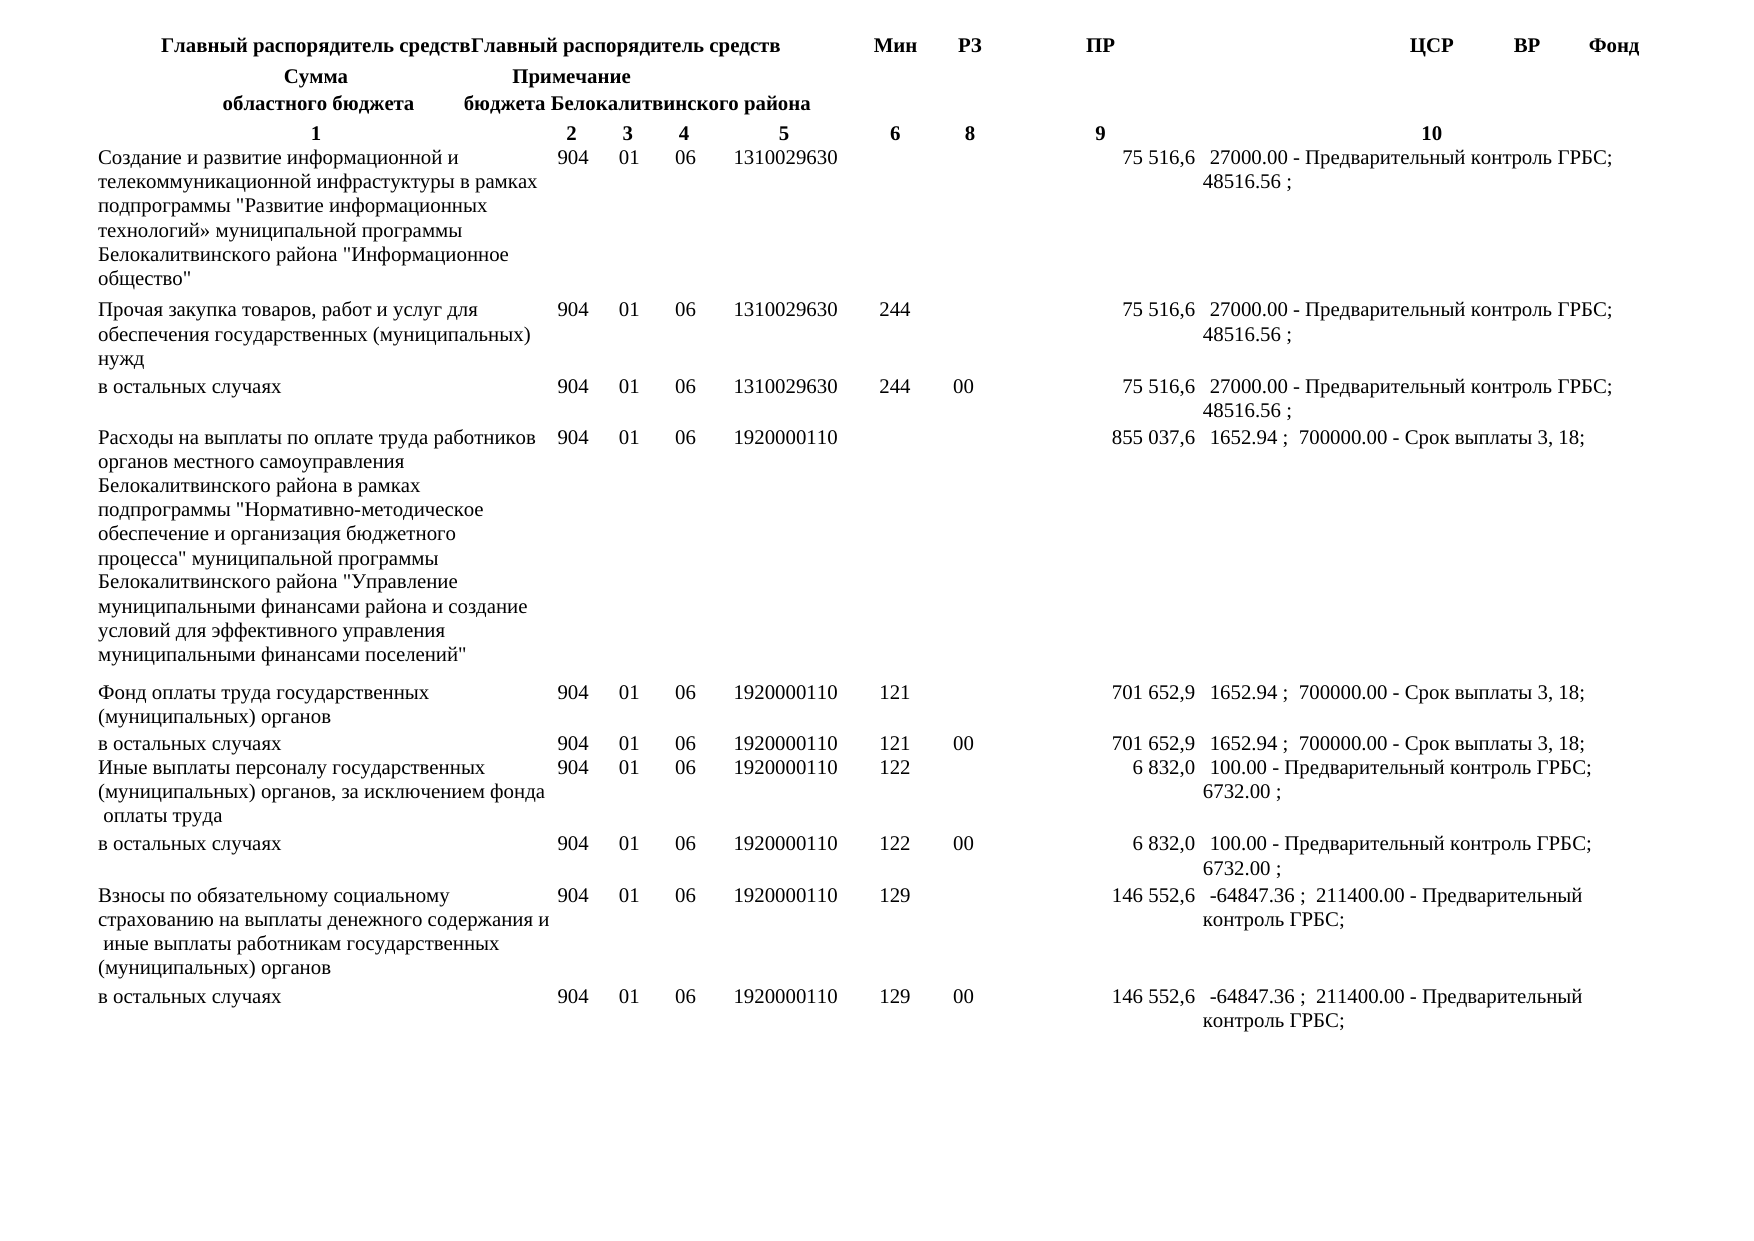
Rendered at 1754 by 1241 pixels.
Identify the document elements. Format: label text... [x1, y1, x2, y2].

text страхованию на выплаты денежного содержания и контроль ГРБС; [88, 907, 1724, 931]
text (муниципальных) органов, за исключением фонда 6732.00 ; [88, 779, 1724, 803]
text (муниципальных) органов [88, 955, 1724, 979]
text Белокалитвинского района "Информационное [88, 242, 1724, 266]
text иные выплаты работникам государственных [88, 931, 1724, 955]
text в остальных случаях 904 01 06 1920000110 122 00 6 832,0 100.00 - Предварительный контроль ГРБС; [88, 831, 1724, 855]
text Прочая закупка товаров, работ и услуг для 904 01 06 1310029630 244 75 516,6 27000.00 - Предварительный контроль ГРБС; [88, 297, 1724, 321]
text Создание и развитие информационной и 904 01 06 1310029630 75 516,6 27000.00 - Предварительный контроль ГРБС; [88, 145, 1724, 169]
text подпрограммы "Развитие информационных [88, 193, 1724, 217]
text условий для эффективного управления [88, 618, 1724, 642]
text Белокалитвинского района в рамках [88, 473, 1724, 497]
text контроль ГРБС; [88, 1008, 1724, 1032]
text в остальных случаях 904 01 06 1920000110 121 00 701 652,9 1652.94 ; 700000.00 - Срок выплаты 3, 18; [88, 731, 1724, 755]
text (муниципальных) органов [88, 704, 1724, 728]
text нужд [88, 346, 1724, 369]
text обеспечения государственных (муниципальных) 48516.56 ; [88, 321, 1724, 346]
text технологий» муниципальной программы [88, 217, 1724, 242]
text 48516.56 ; [88, 398, 1724, 422]
text Расходы на выплаты по оплате труда работников 904 01 06 1920000110 855 037,6 1652.94 ; 700000.00 - Срок выплаты 3, 18; [88, 425, 1724, 449]
text Взносы по обязательному социальному 904 01 06 1920000110 129 146 552,6 -64847.36 ; 211400.00 - Предварительный [88, 883, 1724, 907]
text 6732.00 ; [88, 855, 1724, 879]
text муниципальными финансами поселений" [88, 642, 1724, 666]
text муниципальными финансами района и создание [88, 593, 1724, 618]
text Белокалитвинского района "Управление [88, 569, 1724, 593]
text Иные выплаты персоналу государственных 904 01 06 1920000110 122 6 832,0 100.00 - Предварительный контроль ГРБС; [88, 755, 1724, 779]
text в остальных случаях 904 01 06 1920000110 129 00 146 552,6 -64847.36 ; 211400.00 - Предварительный [88, 984, 1724, 1008]
text органов местного самоуправления [88, 449, 1724, 473]
text телекоммуникационной инфрастуктуры в рамках 48516.56 ; [88, 169, 1724, 193]
text 1 2 3 4 5 6 8 9 10 [88, 121, 1724, 145]
text в остальных случаях 904 01 06 1310029630 244 00 75 516,6 27000.00 - Предварительный контроль ГРБС; [88, 374, 1724, 398]
text обеспечение и организация бюджетного [88, 521, 1724, 545]
text подпрограммы "Нормативно-методическое [88, 497, 1724, 521]
text процесса" муниципальной программы [88, 545, 1724, 569]
text Главный распорядитель средств Главный распорядитель средств Мин РЗ ПР ЦСР ВР Фонд Сумма Примечание [88, 33, 1724, 91]
text оплаты труда [88, 803, 1724, 827]
text областного бюджета бюджета Белокалитвинского района [88, 91, 1724, 115]
text общество" [88, 266, 1724, 290]
text Фонд оплаты труда государственных 904 01 06 1920000110 121 701 652,9 1652.94 ; 700000.00 - Срок выплаты 3, 18; [88, 679, 1724, 704]
